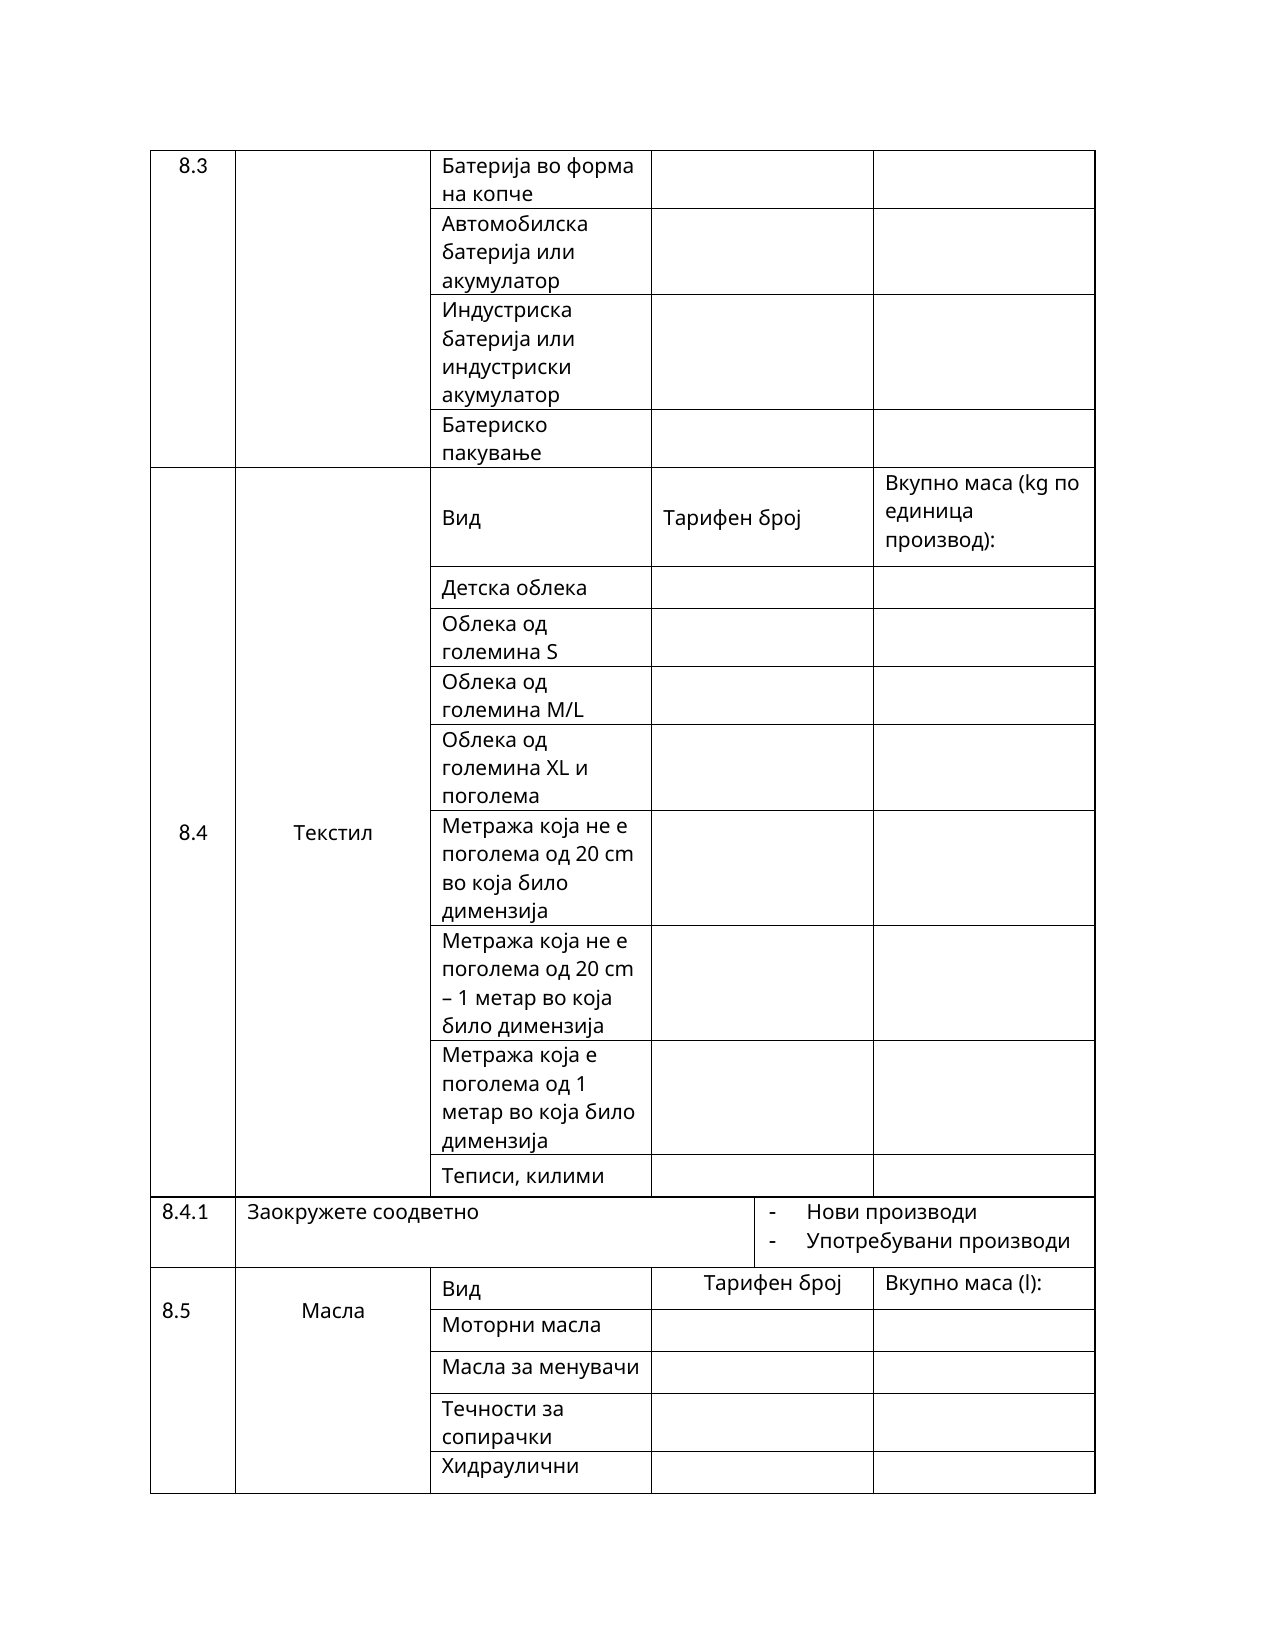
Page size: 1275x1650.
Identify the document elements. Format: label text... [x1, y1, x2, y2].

table_cell Текстил [236, 468, 430, 1196]
table_cell Батерија во форма на копче [431, 151, 651, 208]
table_cell Течности за сопирачки [431, 1394, 651, 1451]
table_cell Облека од големина S [431, 609, 651, 666]
table_cell [652, 1155, 873, 1196]
table_cell [652, 295, 873, 409]
table_cell [652, 926, 873, 1039]
table_cell Вкупно маса (kg по единица производ): [874, 468, 1094, 566]
table_cell [874, 811, 1094, 925]
table_cell [874, 567, 1094, 608]
table_cell [652, 811, 873, 925]
table_cell Облека од големина XL и поголема [431, 725, 651, 810]
table_cell [652, 1041, 873, 1154]
table_cell [874, 1452, 1094, 1493]
table_cell Батериско пакување [431, 410, 651, 467]
table_cell Автомобилска батерија или акумулатор [431, 209, 651, 294]
table_cell 8.4 [151, 468, 235, 1196]
table_cell Метража која не е поголема од 20 cm во која било димензија [431, 811, 651, 925]
table_cell Нови производи Употребувани производи [755, 1198, 1094, 1267]
table_cell [652, 1394, 873, 1451]
table_cell [652, 1310, 873, 1351]
table_cell [874, 209, 1094, 294]
table_cell Масла за менувачи [431, 1352, 651, 1393]
table_cell Теписи, килими [431, 1155, 651, 1196]
table_cell Детска облека [431, 567, 651, 608]
table_cell [652, 1352, 873, 1393]
table_cell Вид [431, 1268, 651, 1309]
table_cell [652, 725, 873, 810]
table_cell Тарифен број [652, 1268, 873, 1309]
table_cell [874, 725, 1094, 810]
table_cell [652, 609, 873, 666]
table_cell Вкупно маса (l): [874, 1268, 1094, 1309]
table_cell Моторни масла [431, 1310, 651, 1351]
table_cell Тарифен број [652, 468, 873, 566]
table_cell Облека од големина M/L [431, 667, 651, 724]
table_cell Метража која не е поголема од 20 cm – 1 метар во која било димензија [431, 926, 651, 1039]
table_cell [874, 1310, 1094, 1351]
table_cell [874, 295, 1094, 409]
table_cell [874, 1352, 1094, 1393]
table_cell [874, 667, 1094, 724]
table_cell Вид [431, 468, 651, 566]
table_cell [652, 410, 873, 467]
table_cell [874, 609, 1094, 666]
table_cell Индустриска батерија или индустриски акумулатор [431, 295, 651, 409]
table_cell [874, 410, 1094, 467]
table_cell Заокружете соодветно [236, 1198, 754, 1267]
table_cell 8.4.1 [151, 1198, 235, 1267]
table_cell [874, 1041, 1094, 1154]
table_cell Хидраулични масла [431, 1452, 651, 1493]
table_cell [652, 1452, 873, 1493]
table_cell [874, 1394, 1094, 1451]
table_cell 8.5 [151, 1268, 235, 1493]
table_cell [652, 151, 873, 208]
table_cell Метража која е поголема од 1 метар во која било димензија [431, 1041, 651, 1154]
table_cell [652, 209, 873, 294]
table_cell [874, 1155, 1094, 1196]
table_cell [874, 926, 1094, 1039]
table_cell [652, 667, 873, 724]
table_cell [652, 567, 873, 608]
table_cell Масла [236, 1268, 430, 1493]
table_cell [874, 151, 1094, 208]
